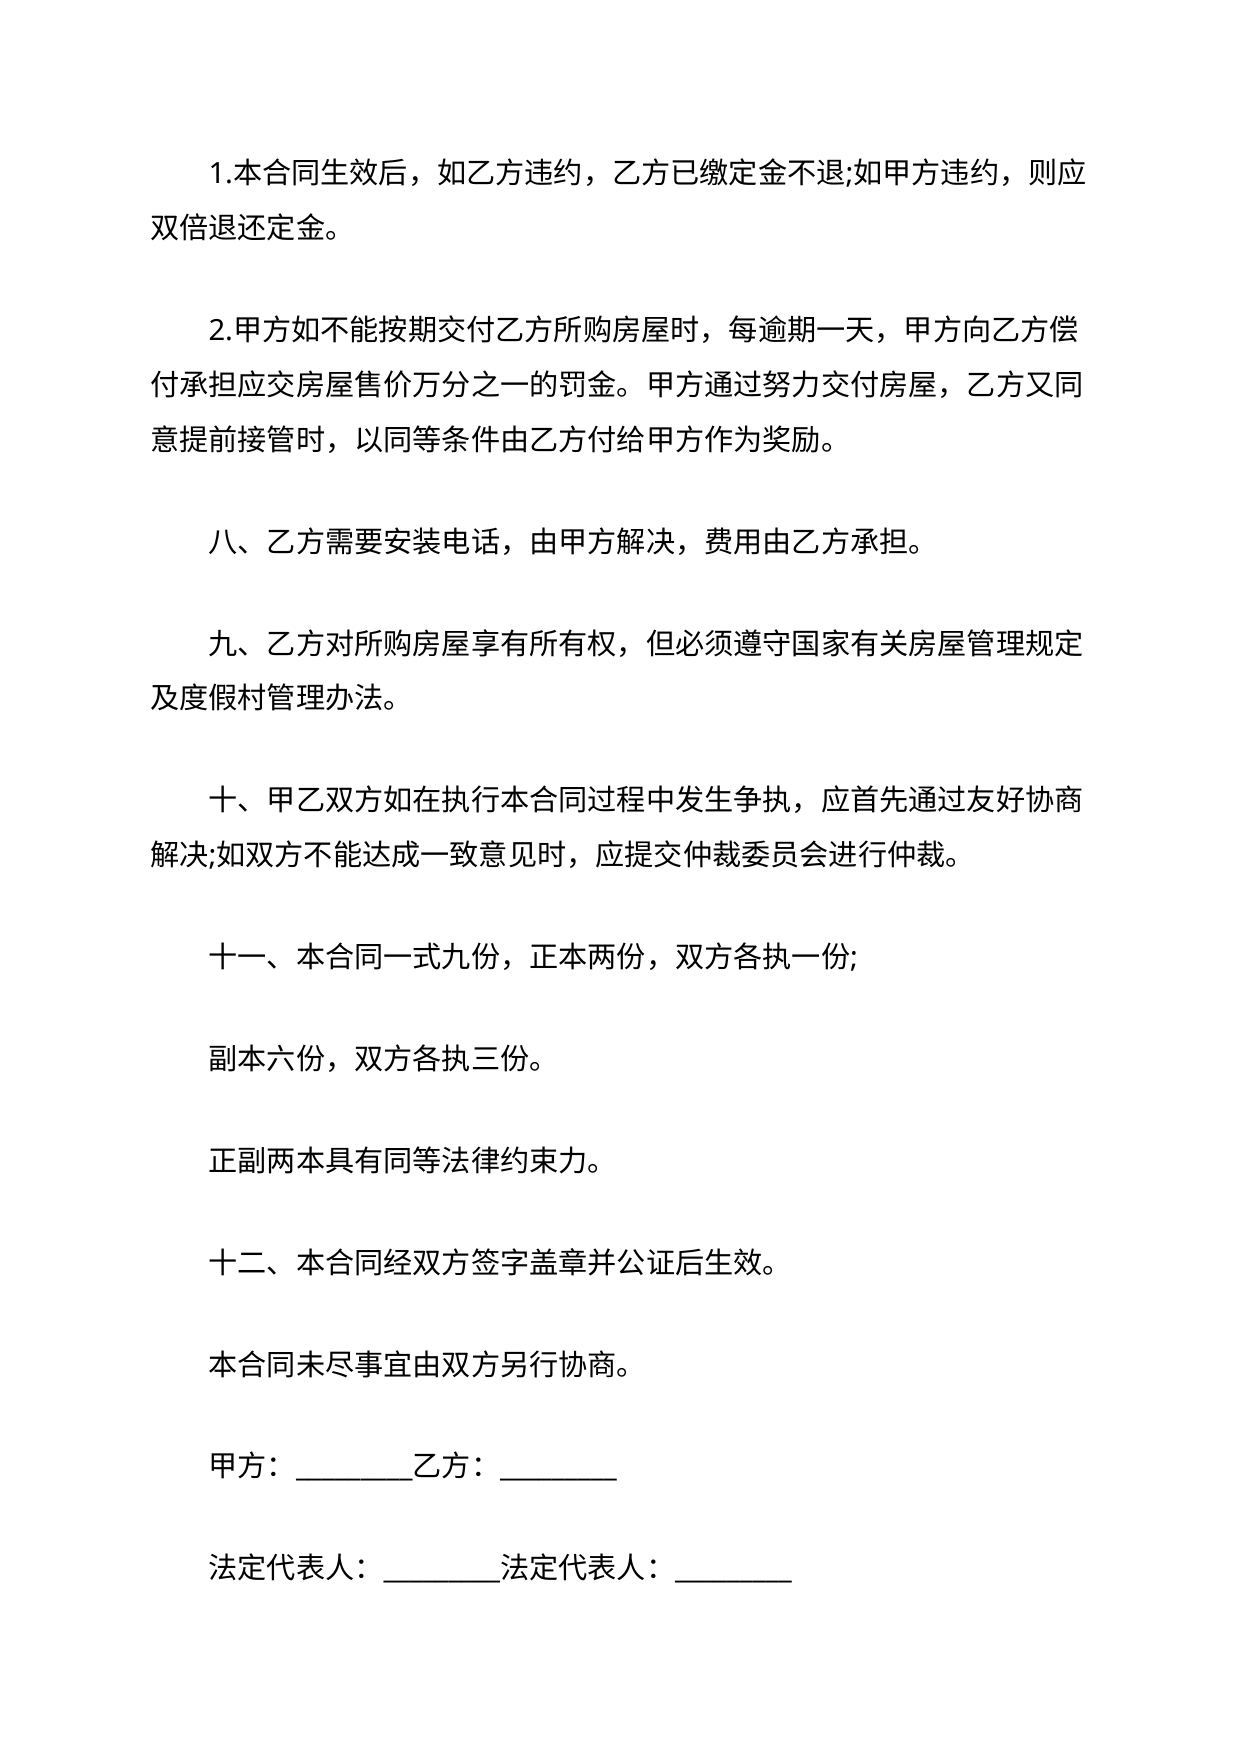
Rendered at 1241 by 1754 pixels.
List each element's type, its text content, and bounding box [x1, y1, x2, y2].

text 2.甲方如不能按期交付乙方所购房屋时，每逾期一天，甲方向乙方偿付承担应交房屋售价万分之一的罚金。甲方通过努力交付房屋，乙方又同意提前接管时，以同等条件由乙方付给甲方作为奖励。 [150, 307, 1090, 459]
text 法定代表人：_________法定代表人：_________ [150, 1545, 1090, 1587]
text 八、乙方需要安装电话，由甲方解决，费用由乙方承担。 [150, 518, 1090, 561]
text 本合同未尽事宜由双方另行协商。 [150, 1341, 1090, 1383]
text 十一、本合同一式九份，正本两份，双方各执一份; [150, 934, 1090, 976]
text 正副两本具有同等法律约束力。 [150, 1137, 1090, 1180]
text 九、乙方对所购房屋享有所有权，但必须遵守国家有关房屋管理规定及度假村管理办法。 [150, 620, 1090, 717]
text 副本六份，双方各执三份。 [150, 1036, 1090, 1078]
text 1.本合同生效后，如乙方违约，乙方已缴定金不退;如甲方违约，则应双倍退还定金。 [150, 150, 1090, 247]
text 十二、本合同经双方签字盖章并公证后生效。 [150, 1239, 1090, 1282]
text 十、甲乙双方如在执行本合同过程中发生争执，应首先通过友好协商解决;如双方不能达成一致意见时，应提交仲裁委员会进行仲裁。 [150, 777, 1090, 874]
text 甲方：_________乙方：_________ [150, 1443, 1090, 1485]
